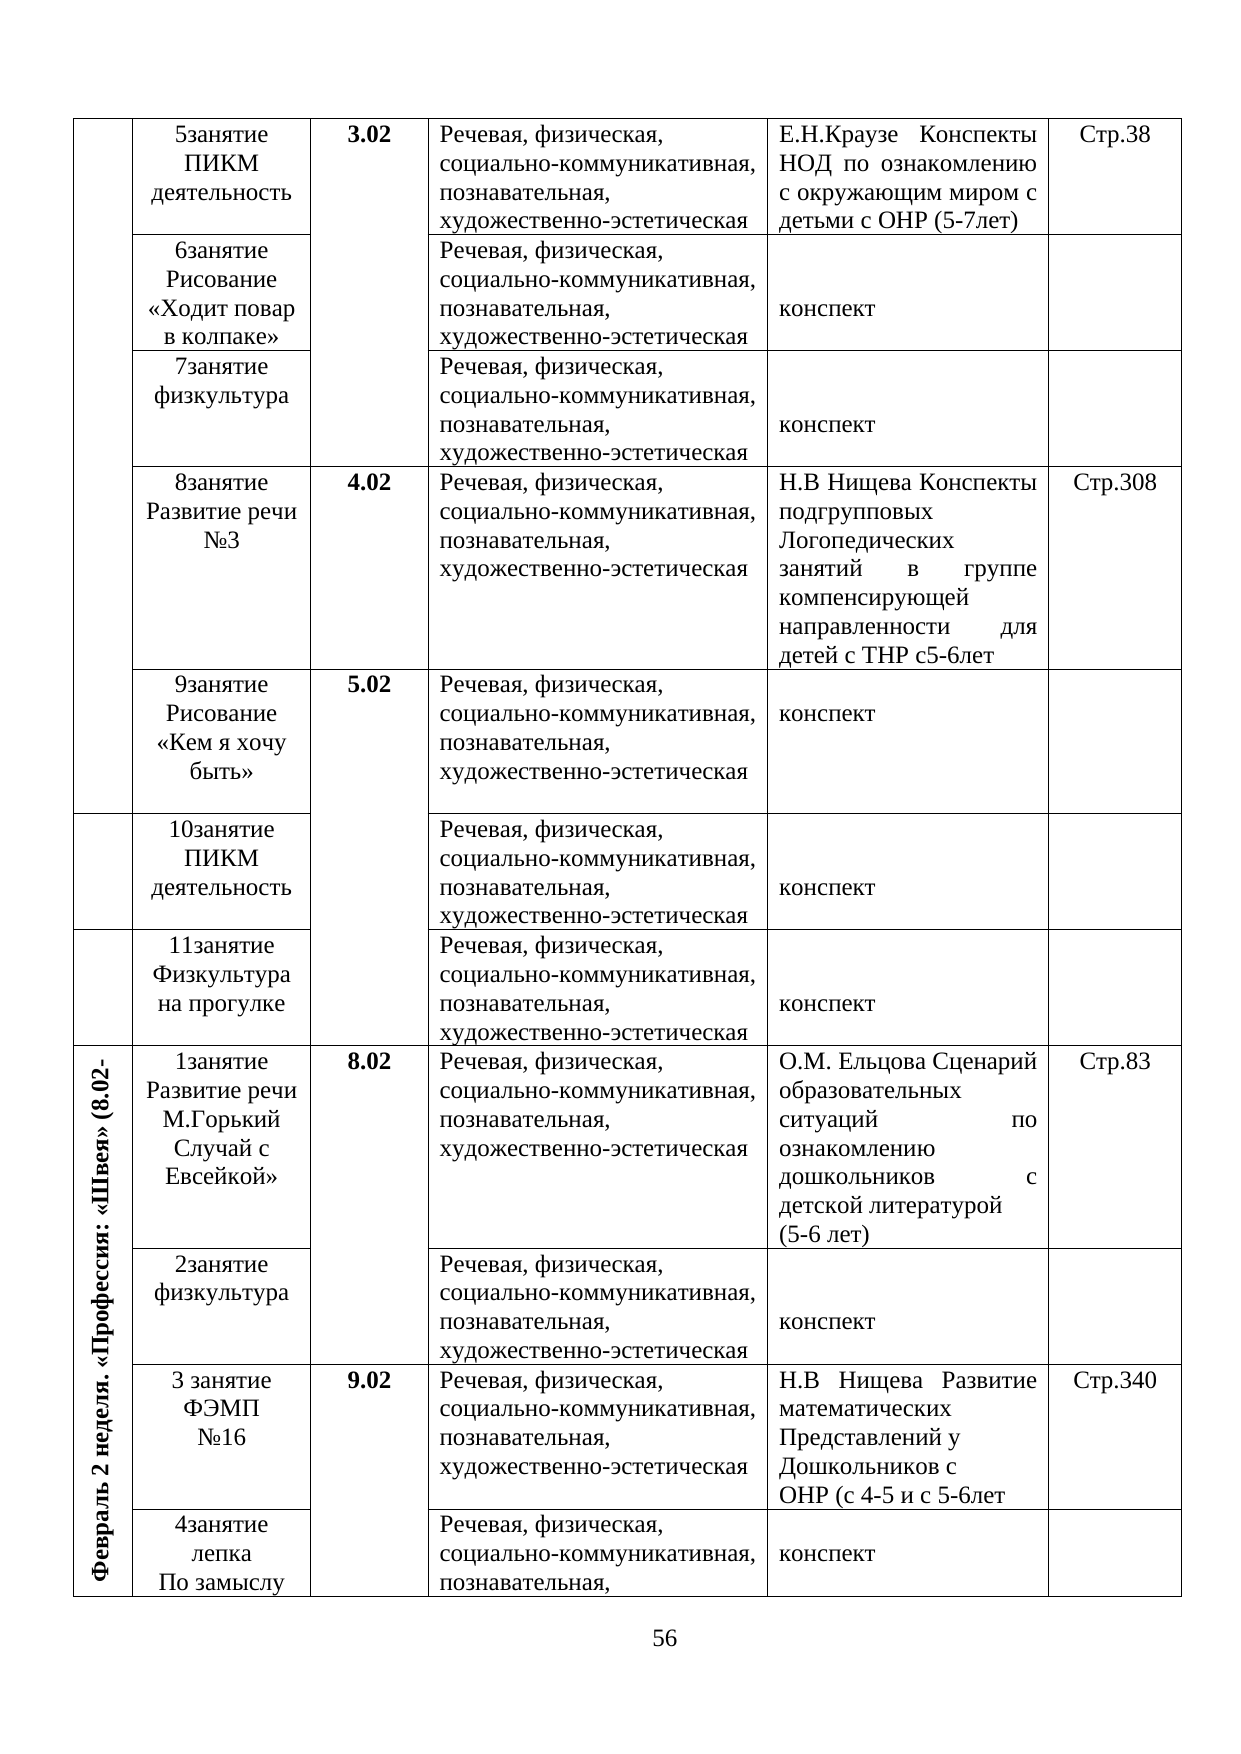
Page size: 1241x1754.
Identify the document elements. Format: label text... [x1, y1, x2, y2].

table_cell Стр.83 [1049, 1046, 1181, 1248]
table_cell [1049, 930, 1181, 1045]
table_cell Стр.38 [1049, 119, 1181, 234]
table_cell Речевая, физическая, социально-коммуникативная, познавательная, художественно-эстетическая [429, 670, 767, 813]
table_cell Н.В Нищева Конспекты подгрупповых Логопедических занятий в группе компенсирующей направленности для детей с ТНР с5-6лет [768, 467, 1048, 668]
table_cell Речевая, физическая, социально-коммуникативная, познавательная, художественно-эстетическая [429, 351, 767, 466]
table_cell 11занятие Физкультура на прогулке [133, 930, 310, 1045]
table_cell Февраль 2 неделя. «Профессия: «Швея» (8.02-12.02) [74, 1046, 132, 1596]
table_cell конспект [768, 670, 1048, 813]
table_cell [429, 1510, 767, 1596]
table_cell Речевая, физическая, социально-коммуникативная, познавательная, художественно-эстетическая [429, 930, 767, 1045]
table_cell [1049, 1510, 1181, 1596]
table_cell конспект [768, 1510, 1048, 1596]
table_cell 5занятие ПИКМ деятельность [133, 119, 310, 234]
table_cell [1049, 351, 1181, 466]
table_cell Н.В Нищева Развитие математических Представлений у Дошкольников с ОНР (с 4-5 и с 5-6лет [768, 1365, 1048, 1508]
table_cell Речевая, физическая, социально-коммуникативная, познавательная, художественно-эстетическая [429, 467, 767, 668]
table_cell 7занятие физкультура [133, 351, 310, 466]
table_cell Речевая, физическая, социально-коммуникативная, познавательная, художественно-эстетическая [429, 1249, 767, 1364]
table_cell 3 занятие ФЭМП №16 [133, 1365, 310, 1508]
table_cell конспект [768, 1249, 1048, 1364]
table_cell 1занятие Развитие речи М.Горький Случай с Евсейкой» [133, 1046, 310, 1248]
table_cell Речевая, физическая, социально-коммуникативная, познавательная, художественно-эстетическая [429, 235, 767, 350]
table_cell 8занятие Развитие речи №3 [133, 467, 310, 668]
table_cell 2занятие физкультура [133, 1249, 310, 1364]
table_cell О.М. Ельцова Сценарий образовательных ситуаций по ознакомлению дошкольников с детской литературой (5-6 лет) [768, 1046, 1048, 1248]
table_cell Стр.340 [1049, 1365, 1181, 1508]
table_cell 8.02 [311, 1046, 428, 1364]
table_cell [74, 814, 132, 929]
table_cell [74, 930, 132, 1045]
table_cell конспект [768, 351, 1048, 466]
table_cell конспект [768, 930, 1048, 1045]
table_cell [429, 1365, 767, 1508]
table_cell конспект [768, 814, 1048, 929]
table_cell Е.Н.Краузе Конспекты НОД по ознакомлению с окружающим миром с детьми с ОНР (5-7лет) [768, 119, 1048, 234]
table_cell конспект [768, 235, 1048, 350]
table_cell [429, 119, 767, 234]
table_cell 9.02 [311, 1365, 428, 1596]
table_cell 9занятие Рисование «Кем я хочу быть» [133, 670, 310, 813]
table_cell 5.02 [311, 670, 428, 1045]
table_cell 10занятие ПИКМ деятельность [133, 814, 310, 929]
table_cell Речевая, физическая, социально-коммуникативная, познавательная, художественно-эстетическая [429, 814, 767, 929]
table_cell Стр.308 [1049, 467, 1181, 668]
table_cell [1049, 670, 1181, 813]
table_cell Речевая, физическая, социально-коммуникативная, познавательная, художественно-эстетическая [429, 1046, 767, 1248]
table_cell 4.02 [311, 467, 428, 668]
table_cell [133, 1510, 310, 1596]
table_cell [1049, 235, 1181, 350]
table_cell [1049, 1249, 1181, 1364]
table_cell [1049, 814, 1181, 929]
table_cell 3.02 [311, 119, 428, 466]
table_cell 6занятие Рисование «Ходит повар в колпаке» [133, 235, 310, 350]
